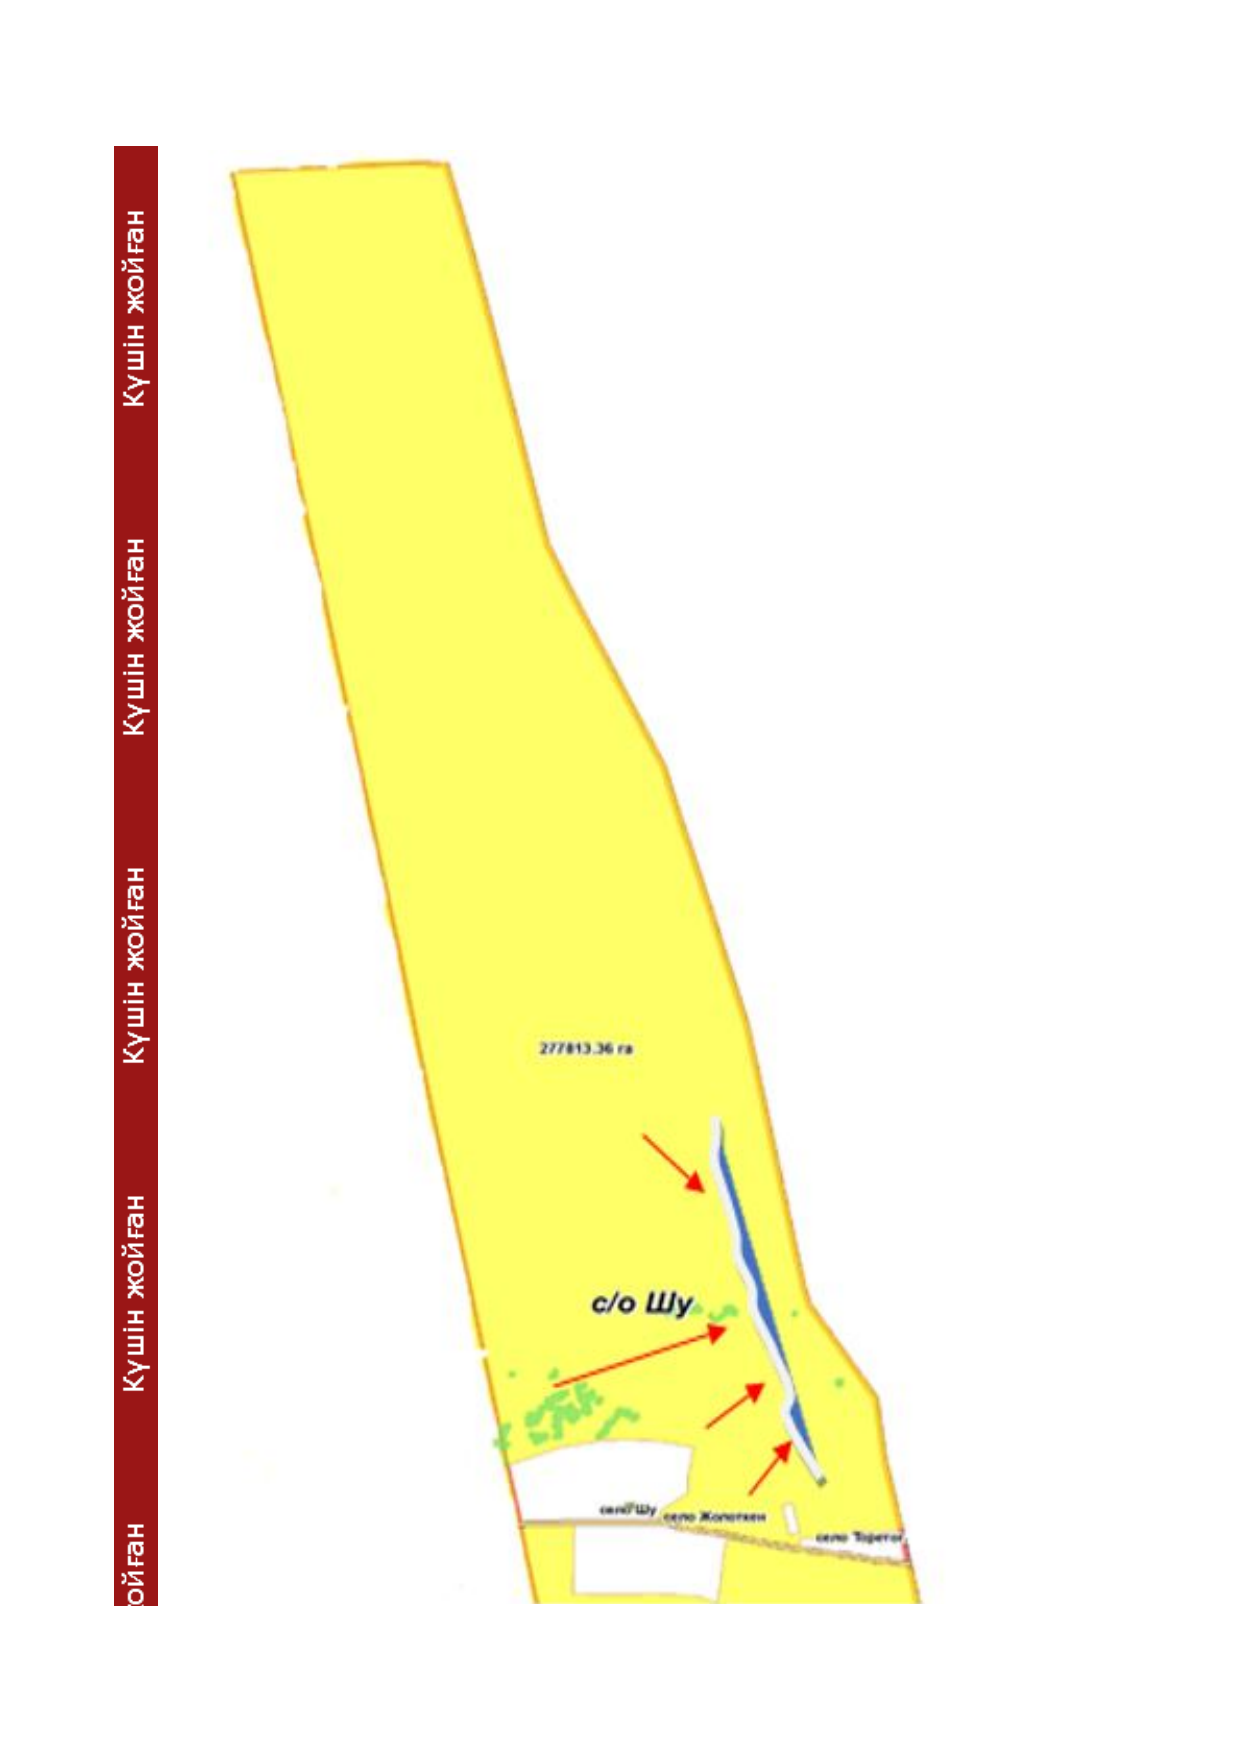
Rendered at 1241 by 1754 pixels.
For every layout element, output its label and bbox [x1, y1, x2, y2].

picture [114, 146, 158, 1606]
picture [176, 150, 998, 1604]
